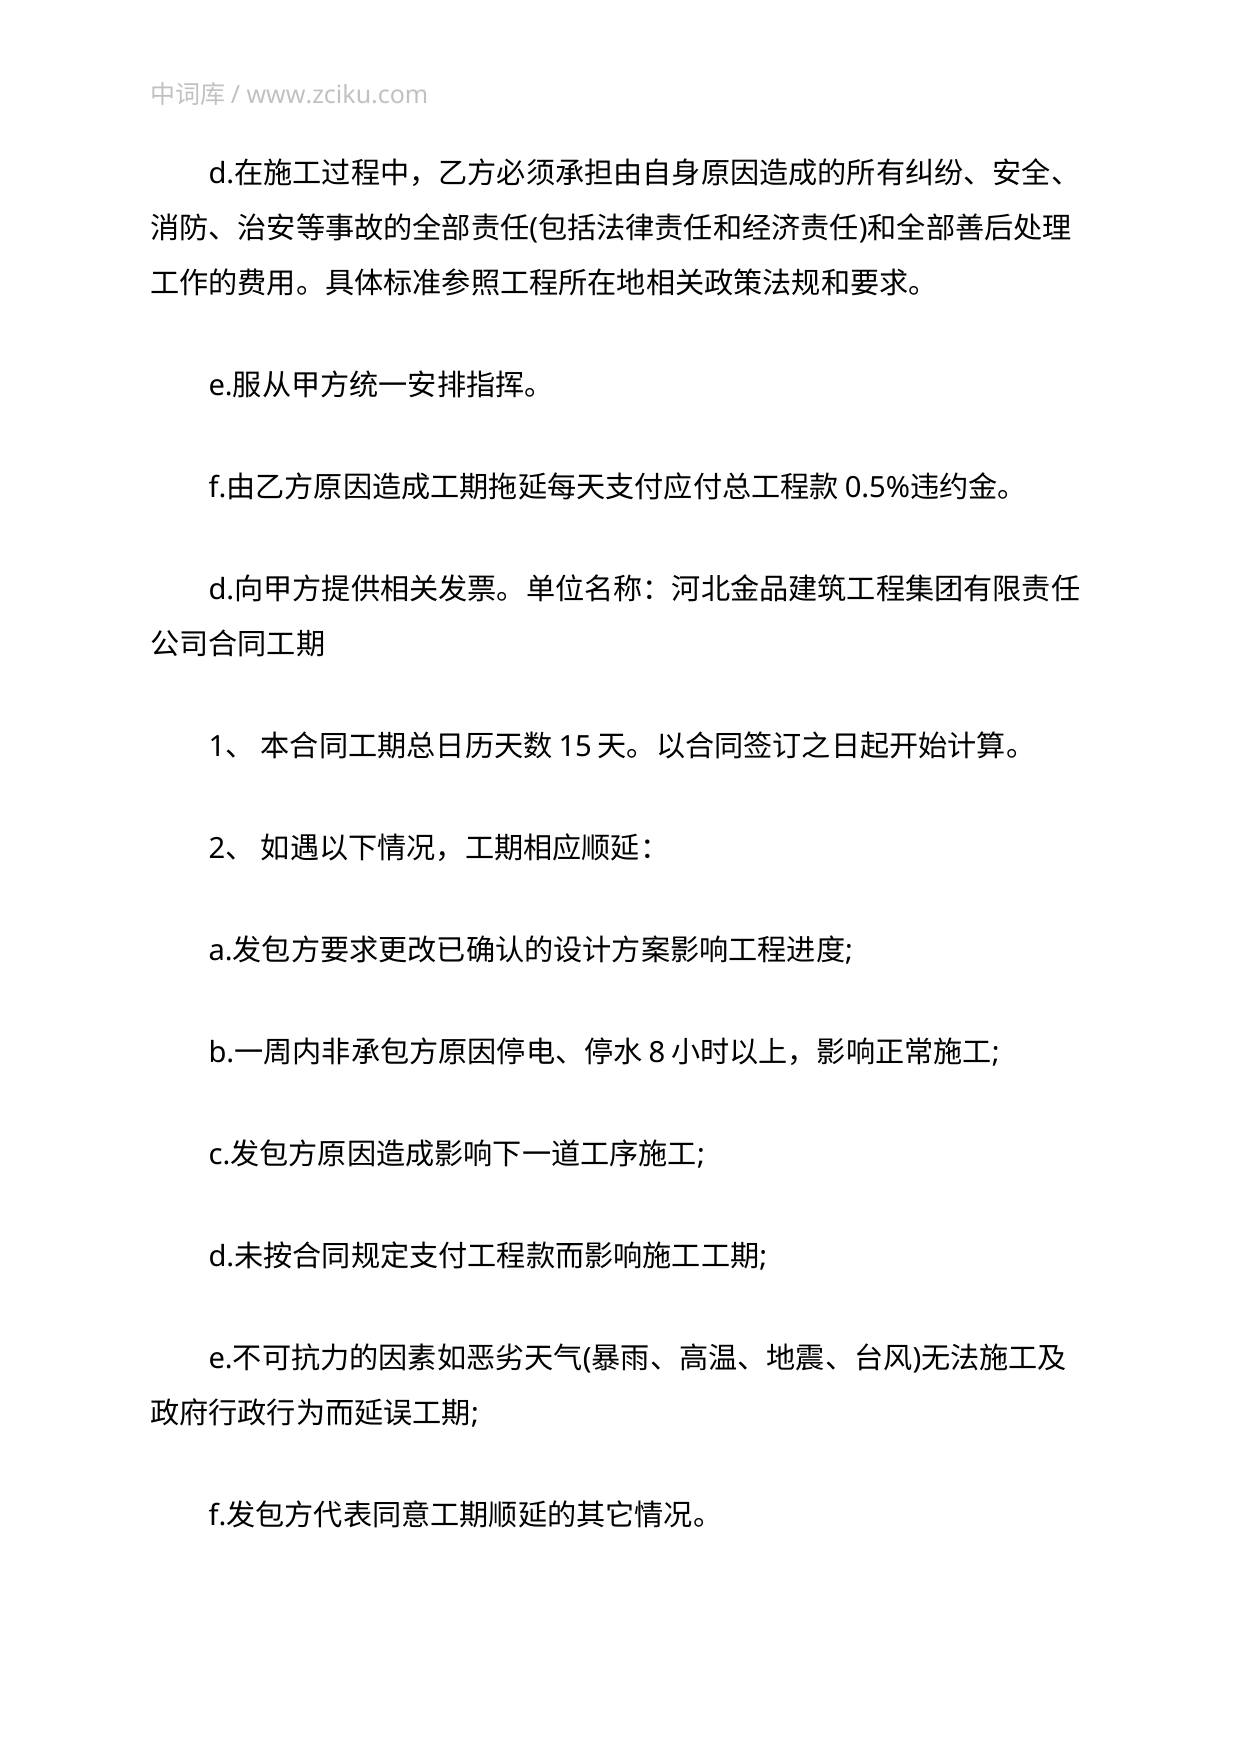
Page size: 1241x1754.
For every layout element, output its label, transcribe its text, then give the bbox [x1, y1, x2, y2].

text d.向甲方提供相关发票。单位名称：河北金品建筑工程集团有限责任公司合同工期 [150, 566, 1090, 663]
text f.发包方代表同意工期顺延的其它情况。 [150, 1491, 1090, 1534]
text e.服从甲方统一安排指挥。 [150, 362, 1090, 404]
text c.发包方原因造成影响下一道工序施工; [150, 1130, 1090, 1173]
text d.未按合同规定支付工程款而影响施工工期; [150, 1232, 1090, 1275]
text b.一周内非承包方原因停电、停水8小时以上，影响正常施工; [150, 1028, 1090, 1071]
text 1、 本合同工期总日历天数15天。以合同签订之日起开始计算。 [150, 722, 1090, 765]
text d.在施工过程中，乙方必须承担由自身原因造成的所有纠纷、安全、消防、治安等事故的全部责任(包括法律责任和经济责任)和全部善后处理工作的费用。具体标准参照工程所在地相关政策法规和要求。 [150, 150, 1090, 302]
text 2、 如遇以下情况，工期相应顺延： [150, 824, 1090, 867]
text f.由乙方原因造成工期拖延每天支付应付总工程款0.5%违约金。 [150, 464, 1090, 506]
text e.不可抗力的因素如恶劣天气(暴雨、高温、地震、台风)无法施工及政府行政行为而延误工期; [150, 1334, 1090, 1432]
text a.发包方要求更改已确认的设计方案影响工程进度; [150, 926, 1090, 969]
